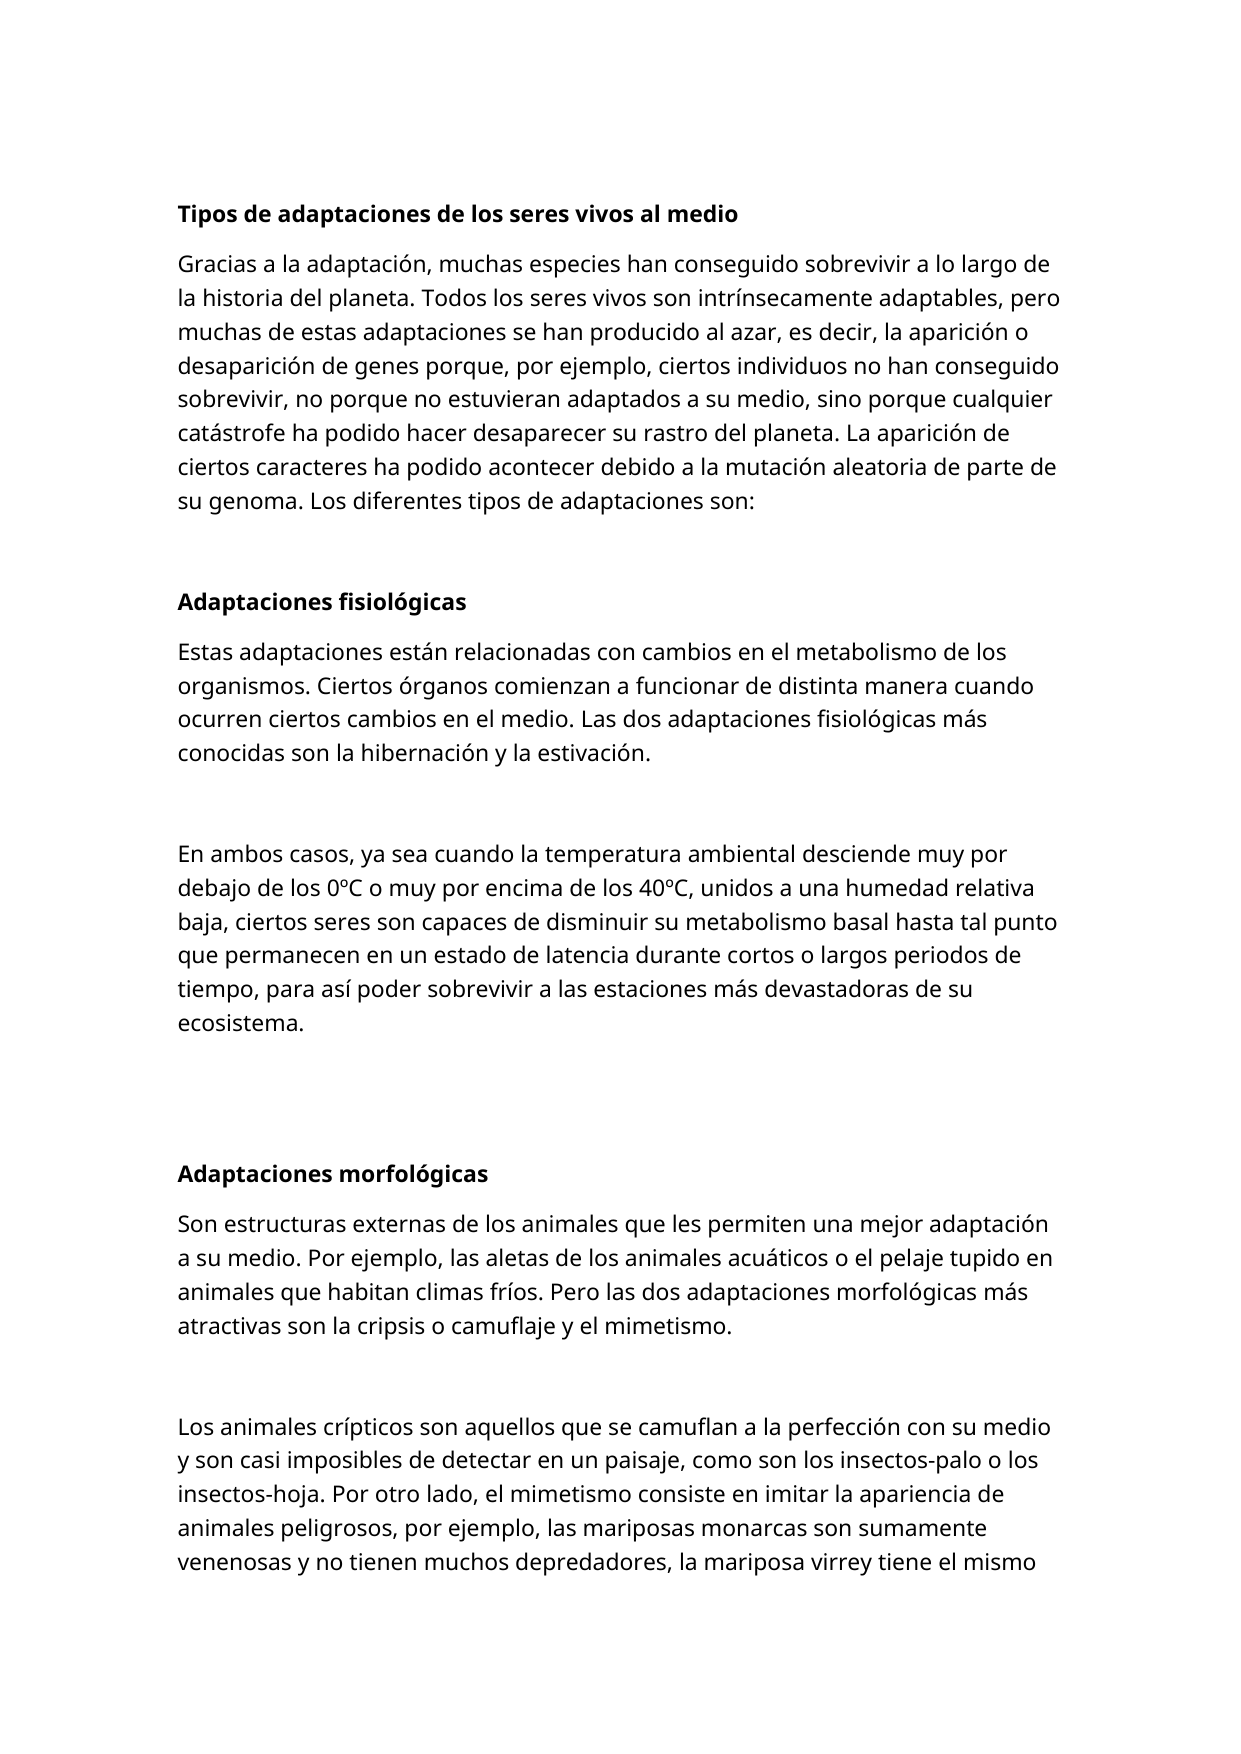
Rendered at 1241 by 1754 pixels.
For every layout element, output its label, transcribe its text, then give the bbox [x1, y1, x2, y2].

text En ambos casos, ya sea cuando la temperatura ambiental desciende muy por debajo de los 0ºC o muy por encima de los 40ºC, unidos a una humedad relativa baja, ciertos seres son capaces de disminuir su metabolismo basal hasta tal punto que permanecen en un estado de latencia durante cortos o largos periodos de tiempo, para así poder sobrevivir a las estaciones más devastadoras de su ecosistema. [177, 838, 1063, 1038]
text Gracias a la adaptación, muchas especies han conseguido sobrevivir a lo largo de la historia del planeta. Todos los seres vivos son intrínsecamente adaptables, pero muchas de estas adaptaciones se han producido al azar, es decir, la aparición o desaparición de genes porque, por ejemplo, ciertos individuos no han conseguido sobrevivir, no porque no estuvieran adaptados a su medio, sino porque cualquier catástrofe ha podido hacer desaparecer su rastro del planeta. La aparición de ciertos caracteres ha podido acontecer debido a la mutación aleatoria de parte de su genoma. Los diferentes tipos de adaptaciones son: [177, 248, 1063, 516]
text Adaptaciones fisiológicas [177, 586, 1063, 617]
text Tipos de adaptaciones de los seres vivos al medio [177, 198, 1063, 229]
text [177, 1411, 1063, 1577]
text Son estructuras externas de los animales que les permiten una mejor adaptación a su medio. Por ejemplo, las aletas de los animales acuáticos o el pelaje tupido en animales que habitan climas fríos. Pero las dos adaptaciones morfológicas más atractivas son la cripsis o camuflaje y el mimetismo. [177, 1208, 1063, 1341]
text Estas adaptaciones están relacionadas con cambios en el metabolismo de los organismos. Ciertos órganos comienzan a funcionar de distinta manera cuando ocurren ciertos cambios en el medio. Las dos adaptaciones fisiológicas más conocidas son la hibernación y la estivación. [177, 636, 1063, 768]
text Adaptaciones morfológicas [177, 1158, 1063, 1189]
